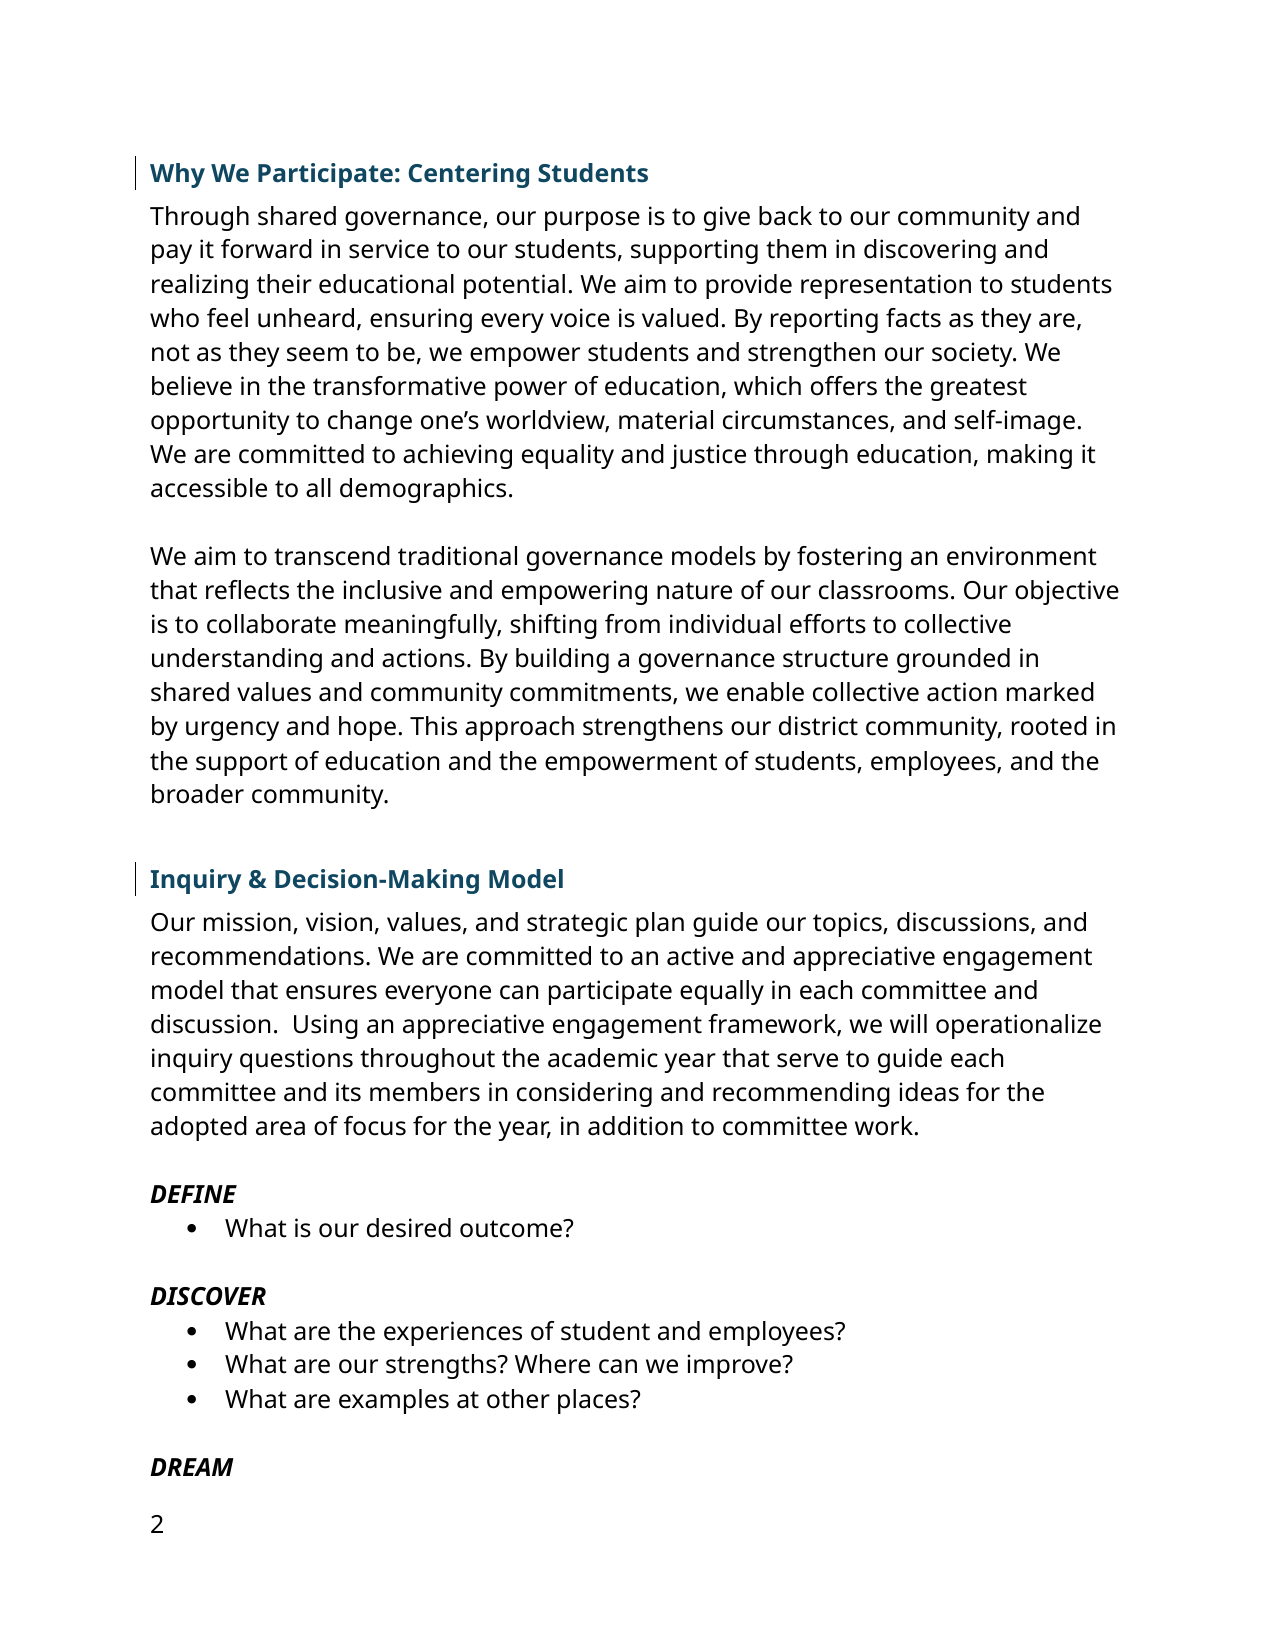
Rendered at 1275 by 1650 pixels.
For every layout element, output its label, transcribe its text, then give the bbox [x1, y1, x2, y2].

text We aim to transcend traditional governance models by fostering an environment that reflects the inclusive and empowering nature of our classrooms. Our objective is to collaborate meaningfully, shifting from individual efforts to collective understanding and actions. By building a governance structure grounded in shared values and community commitments, we enable collective action marked by urgency and hope. This approach strengthens our district community, rooted in the support of education and the empowerment of students, employees, and the broader community. [150, 539, 1125, 811]
subtitle Inquiry & Decision-Making Model [150, 862, 1125, 896]
subtitle Why We Participate: Centering Students [150, 156, 1125, 190]
list What are examples at other places? [187, 1381, 1125, 1415]
text DREAM [150, 1449, 1125, 1483]
text Through shared governance, our purpose is to give back to our community and pay it forward in service to our students, supporting them in discovering and realizing their educational potential. We aim to provide representation to students who feel unheard, ensuring every voice is valued. By reporting facts as they are, not as they seem to be, we empower students and strengthen our society. We believe in the transformative power of education, which offers the greatest opportunity to change one’s worldview, material circumstances, and self-image. We are committed to achieving equality and justice through education, making it accessible to all demographics. [150, 198, 1125, 505]
list What is our desired outcome? [187, 1211, 1125, 1245]
list What are the experiences of student and employees? [187, 1313, 1125, 1347]
list What are our strengths? Where can we improve? [187, 1347, 1125, 1381]
text DEFINE [150, 1177, 1125, 1211]
text Our mission, vision, values, and strategic plan guide our topics, discussions, and recommendations. We are committed to an active and appreciative engagement model that ensures everyone can participate equally in each committee and discussion. Using an appreciative engagement framework, we will operationalize inquiry questions throughout the academic year that serve to guide each committee and its members in considering and recommending ideas for the adopted area of focus for the year, in addition to committee work. [150, 904, 1125, 1143]
text DISCOVER [150, 1279, 1125, 1313]
